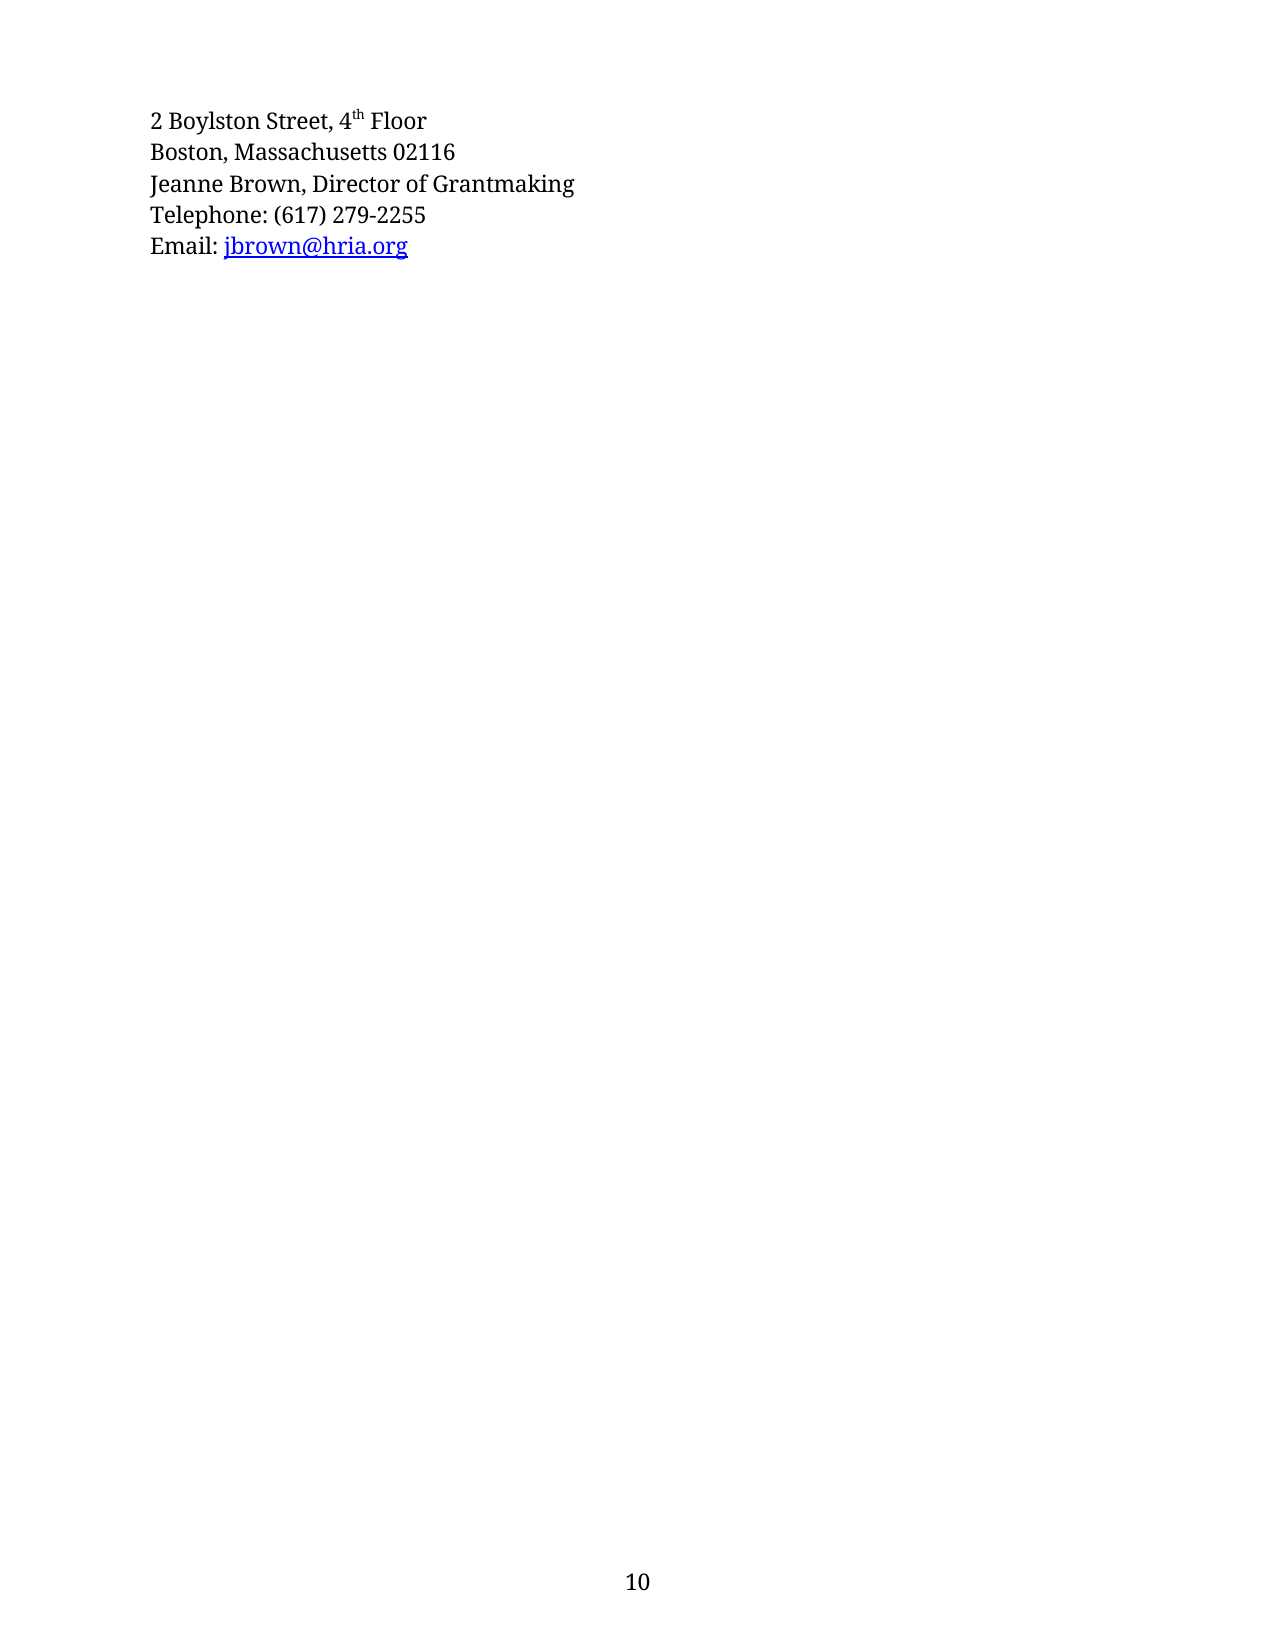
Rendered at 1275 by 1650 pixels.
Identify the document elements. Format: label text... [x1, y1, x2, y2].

text Email: jbrown@hria.org [150, 230, 1134, 261]
text Telephone: (617) 279-2255 [150, 199, 1134, 230]
text 2 Boylston Street, 4th Floor [150, 105, 1134, 136]
text Boston, Massachusetts 02116 [150, 136, 1134, 167]
text Jeanne Brown, Director of Grantmaking [150, 167, 1134, 199]
